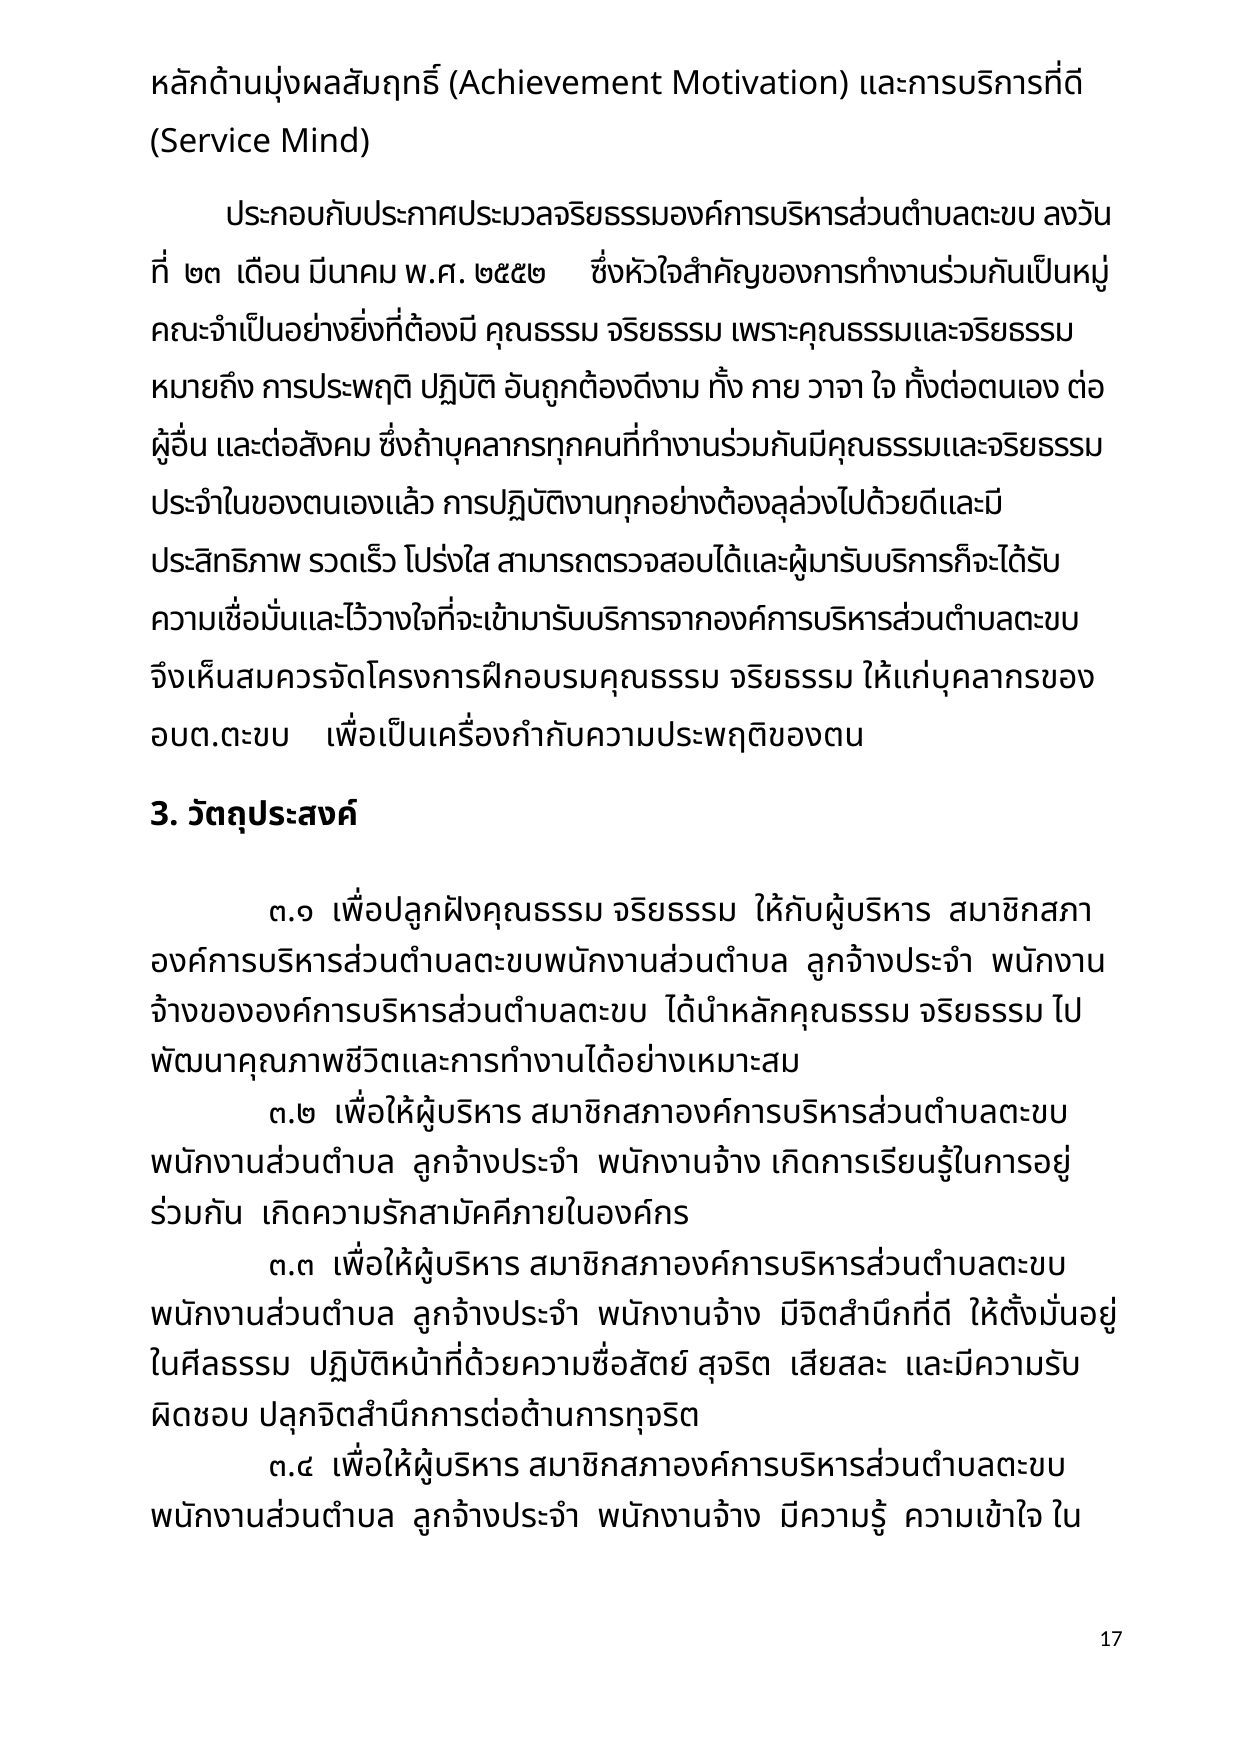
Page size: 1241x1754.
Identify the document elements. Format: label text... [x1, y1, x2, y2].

text ๓.๓ เพื่อให้ผู้บริหาร สมาชิกสภาองค์การบริหารส่วนตำบลตะขบ พนักงานส่วนตำบล ลูกจ้างประจำ พนักงานจ้าง มีจิตสำนึกที่ดี ให้ตั้งมั่นอยู่ในศีลธรรม ปฏิบัติหน้าที่ด้วยความซื่อสัตย์ สุจริต เสียสละ และมีความรับผิดชอบ ปลุกจิตสำนึกการต่อต้านการทุจริต [150, 1239, 1122, 1441]
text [150, 59, 1122, 162]
text ประกอบกับประกาศประมวลจริยธรรมองค์การบริหารส่วนตำบลตะขบ ลงวันที่ ๒๓ เดือน มีนาคม พ.ศ. ๒๕๕๒ ซึ่งหัวใจสำคัญของการทำงานร่วมกันเป็นหมู่คณะจำเป็นอย่างยิ่งที่ต้องมี คุณธรรม จริยธรรม เพราะคุณธรรมและจริยธรรม หมายถึง การประพฤติ ปฏิบัติ อันถูกต้องดีงาม ทั้ง กาย วาจา ใจ ทั้งต่อตนเอง ต่อผู้อื่น และต่อสังคม ซึ่งถ้าบุคลากรทุกคนที่ทำงานร่วมกันมีคุณธรรมและจริยธรรมประจำในของตนเองแล้ว การปฏิบัติงานทุกอย่างต้องลุล่วงไปด้วยดีและมีประสิทธิภาพ รวดเร็ว โปร่งใส สามารถตรวจสอบได้และผู้มารับบริการก็จะได้รับความเชื่อมั่นและไว้วางใจที่จะเข้ามารับบริการจากองค์การบริหารส่วนตำบลตะขบ จึงเห็นสมควรจัดโครงการฝึกอบรมคุณธรรม จริยธรรม ให้แก่บุคลากรของ อบต.ตะขบ เพื่อเป็นเครื่องกำกับความประพฤติของตน [150, 189, 1122, 762]
text 3. วัตถุประสงค์ [150, 790, 1122, 841]
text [150, 1441, 1122, 1542]
text ๓.๑ เพื่อปลูกฝังคุณธรรม จริยธรรม ให้กับผู้บริหาร สมาชิกสภาองค์การบริหารส่วนตำบลตะขบพนักงานส่วนตำบล ลูกจ้างประจำ พนักงานจ้างขององค์การบริหารส่วนตำบลตะขบ ได้นำหลักคุณธรรม จริยธรรม ไปพัฒนาคุณภาพชีวิตและการทำงานได้อย่างเหมาะสม [150, 886, 1122, 1088]
text ๓.๒ เพื่อให้ผู้บริหาร สมาชิกสภาองค์การบริหารส่วนตำบลตะขบ พนักงานส่วนตำบล ลูกจ้างประจำ พนักงานจ้าง เกิดการเรียนรู้ในการอยู่ร่วมกัน เกิดความรักสามัคคีภายในองค์กร [150, 1088, 1122, 1239]
